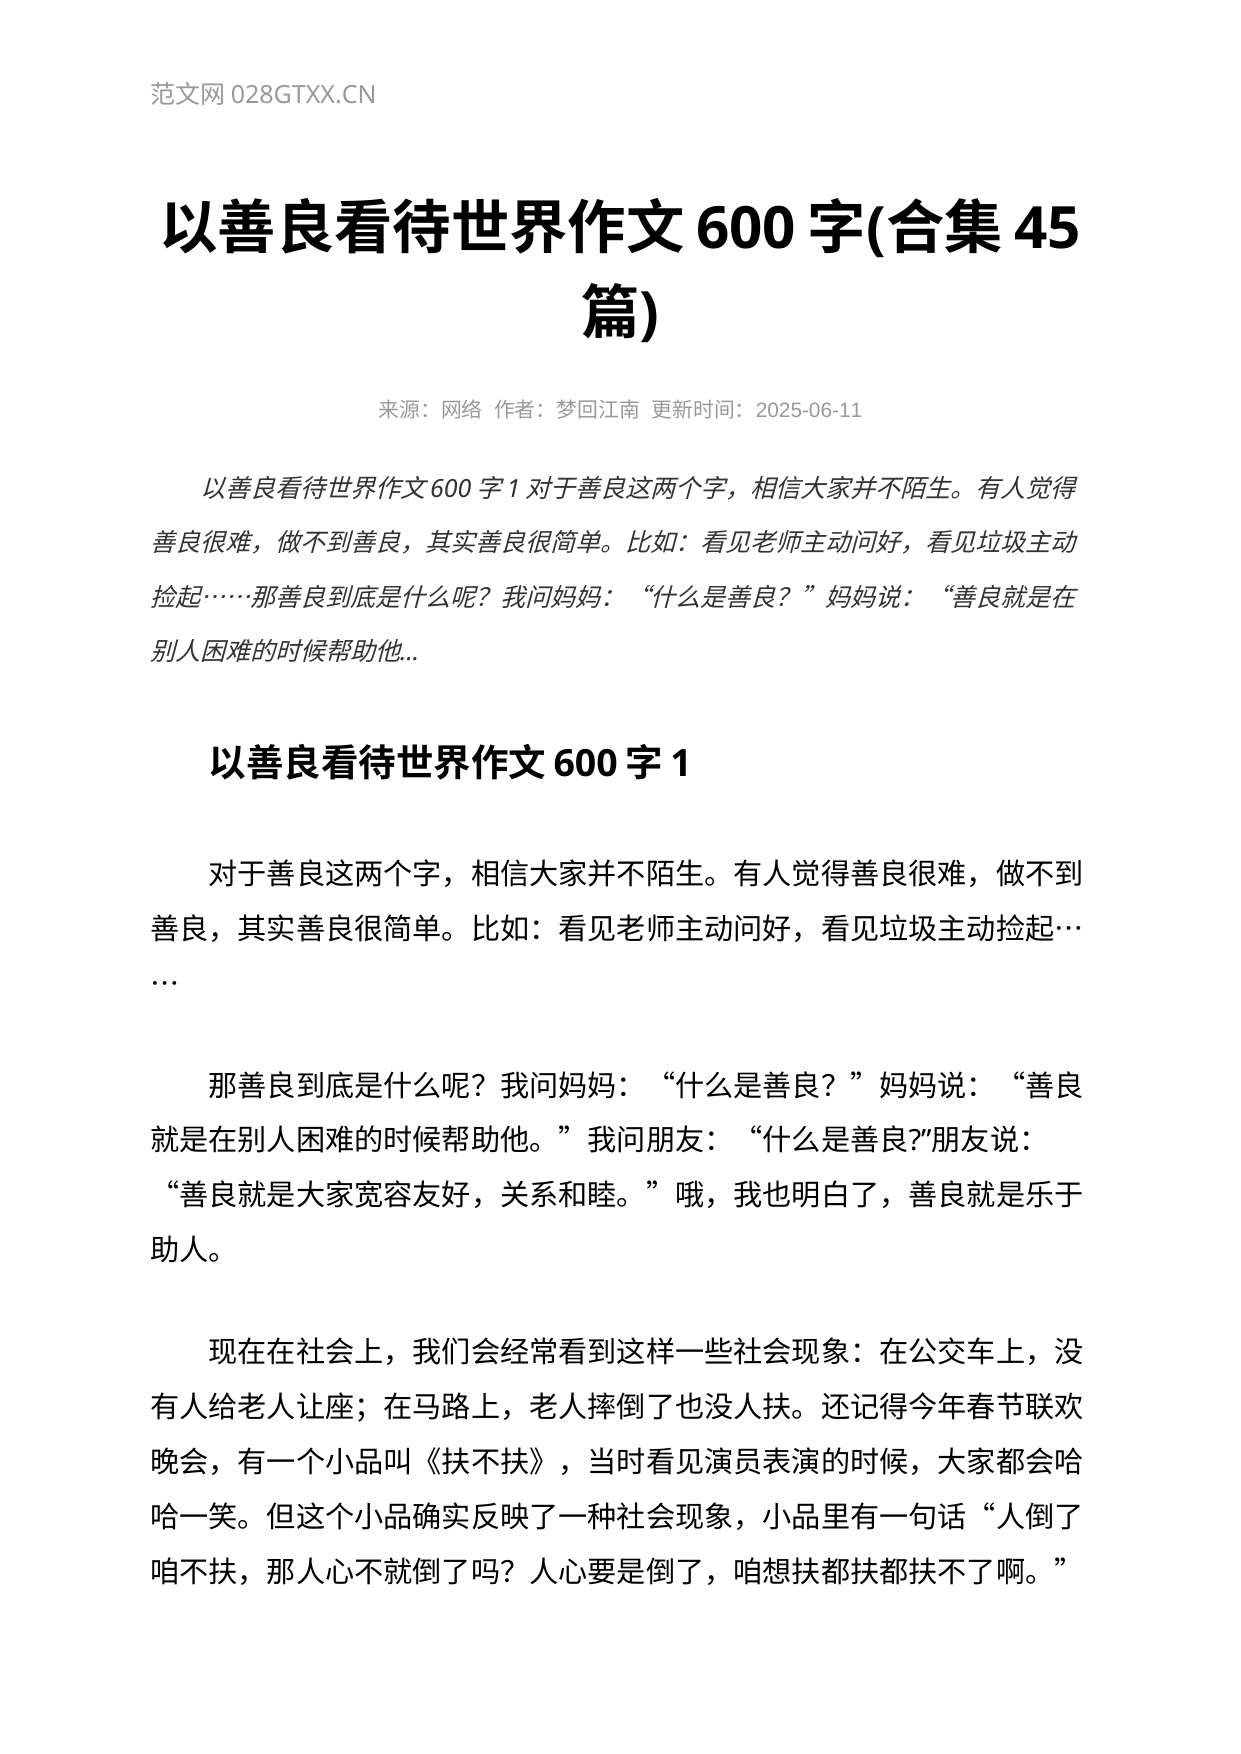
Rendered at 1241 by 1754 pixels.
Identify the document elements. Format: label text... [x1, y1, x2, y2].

text 那善良到底是什么呢？我问妈妈：“什么是善良？”妈妈说：“善良就是在别人困难的时候帮助他。”我问朋友：“什么是善良?”朋友说：“善良就是大家宽容友好，关系和睦。”哦，我也明白了，善良就是乐于助人。 [150, 1062, 1090, 1269]
text 以善良看待世界作文600字1 [150, 733, 1090, 787]
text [150, 1329, 1090, 1591]
text 以善良看待世界作文600字1对于善良这两个字，相信大家并不陌生。有人觉得善良很难，做不到善良，其实善良很简单。比如：看见老师主动问好，看见垃圾主动捡起……那善良到底是什么呢？我问妈妈：“什么是善良？”妈妈说：“善良就是在别人困难的时候帮助他... [150, 468, 1090, 668]
text 对于善良这两个字，相信大家并不陌生。有人觉得善良很难，做不到善良，其实善良很简单。比如：看见老师主动问好，看见垃圾主动捡起…… [150, 851, 1090, 1003]
subtitle 以善良看待世界作文600字(合集45篇) [150, 181, 1090, 351]
text 来源：网络 作者：梦回江南 更新时间：2025-06-11 [150, 398, 1090, 422]
